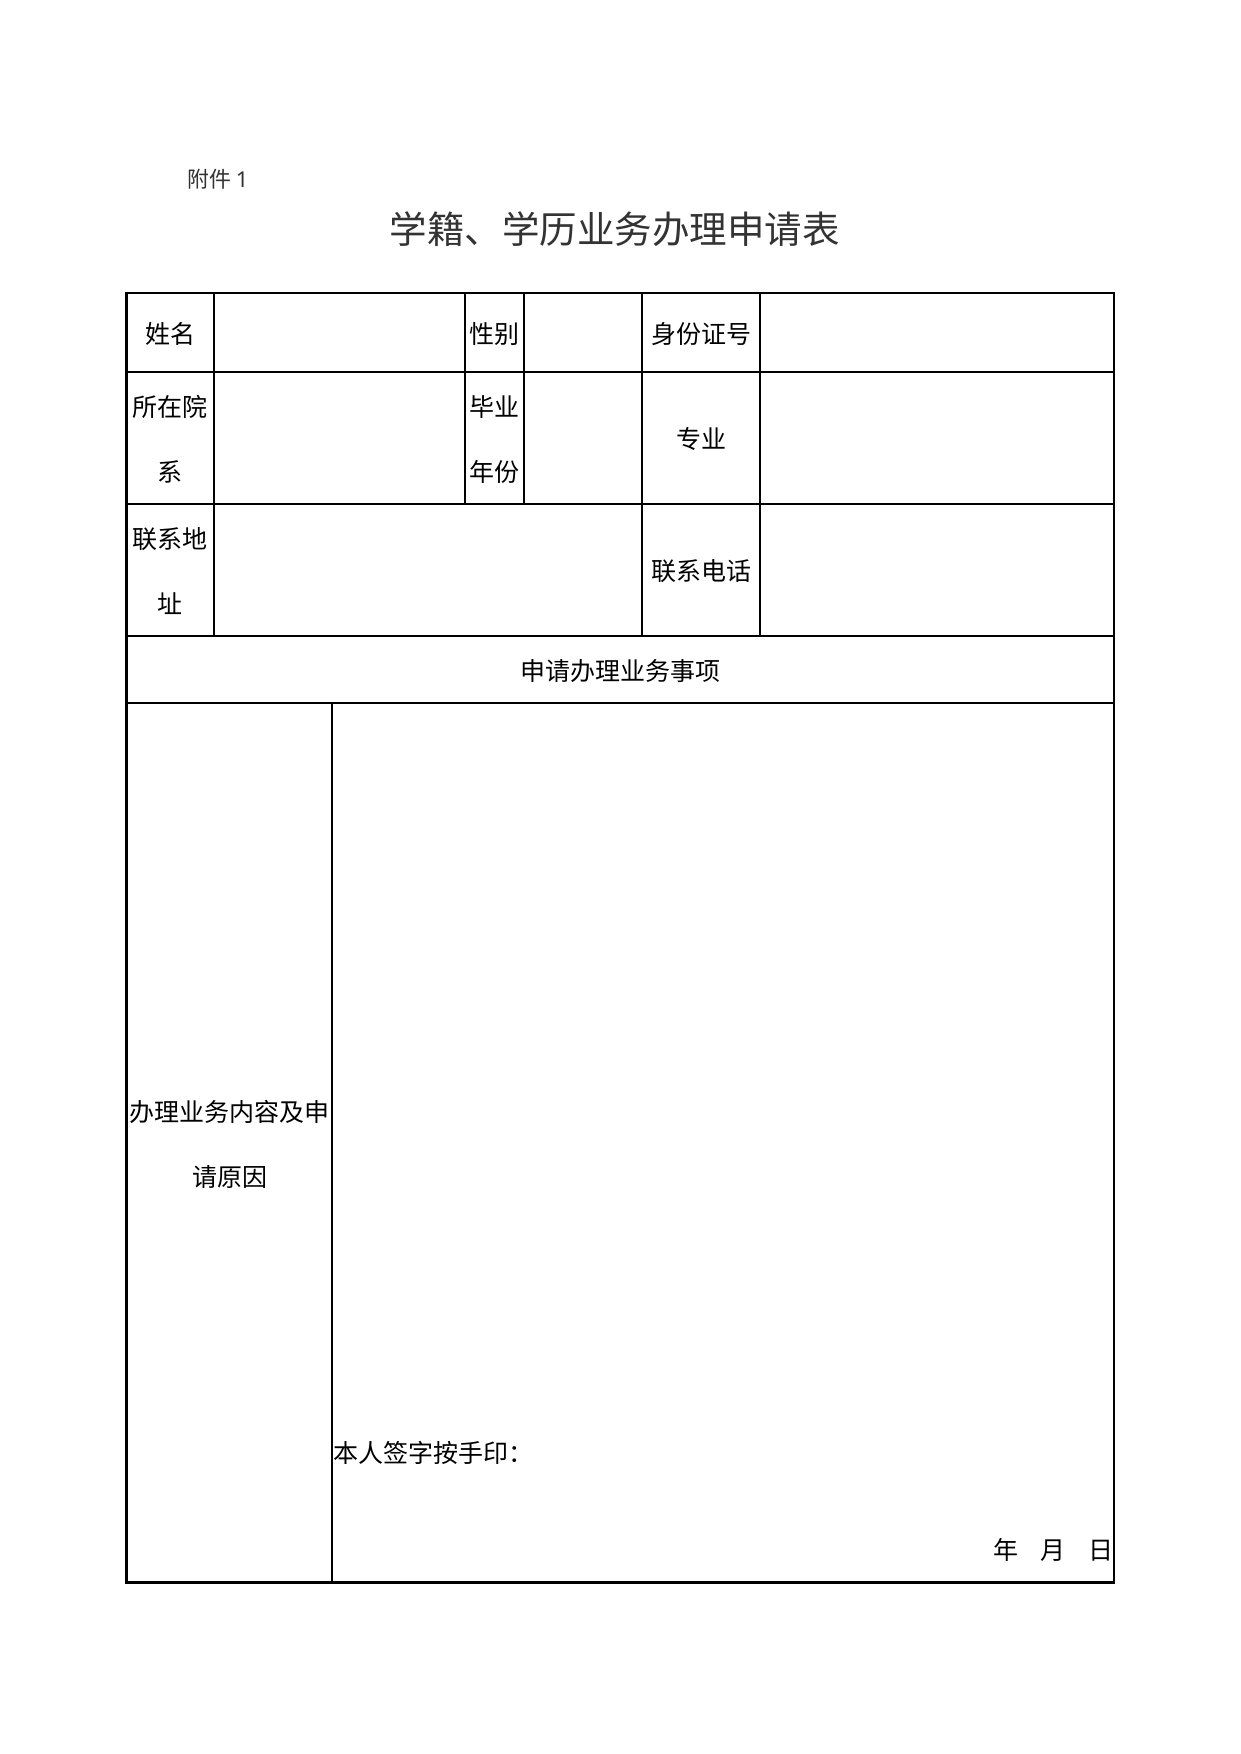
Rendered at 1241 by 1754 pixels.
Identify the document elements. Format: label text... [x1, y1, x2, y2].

table_header [761, 294, 1113, 371]
table_cell [215, 373, 464, 503]
table_cell [525, 373, 641, 503]
table_cell 联系地址 [128, 505, 213, 635]
table_cell 毕业年份 [466, 373, 523, 503]
table_cell 申请办理业务事项 [128, 637, 1113, 702]
text 学籍、学历业务办理申请表 [187, 194, 1053, 259]
table_cell 办理业务内容及申请原因 [128, 704, 331, 1581]
table_cell 所在院系 [128, 373, 213, 503]
table_cell 本人签字按手印： 年 月 日 [333, 704, 1113, 1581]
table_cell [215, 505, 641, 635]
table_header [525, 294, 641, 371]
table_cell [761, 373, 1113, 503]
table_header [215, 294, 464, 371]
table_cell 联系电话 [643, 505, 759, 635]
table_cell [761, 505, 1113, 635]
table_cell 专业 [643, 373, 759, 503]
text 附件1 [236, 162, 1053, 194]
table_header 身份证号 [643, 294, 759, 371]
table_header 性别 [466, 294, 523, 371]
table_header 姓名 [128, 294, 213, 371]
